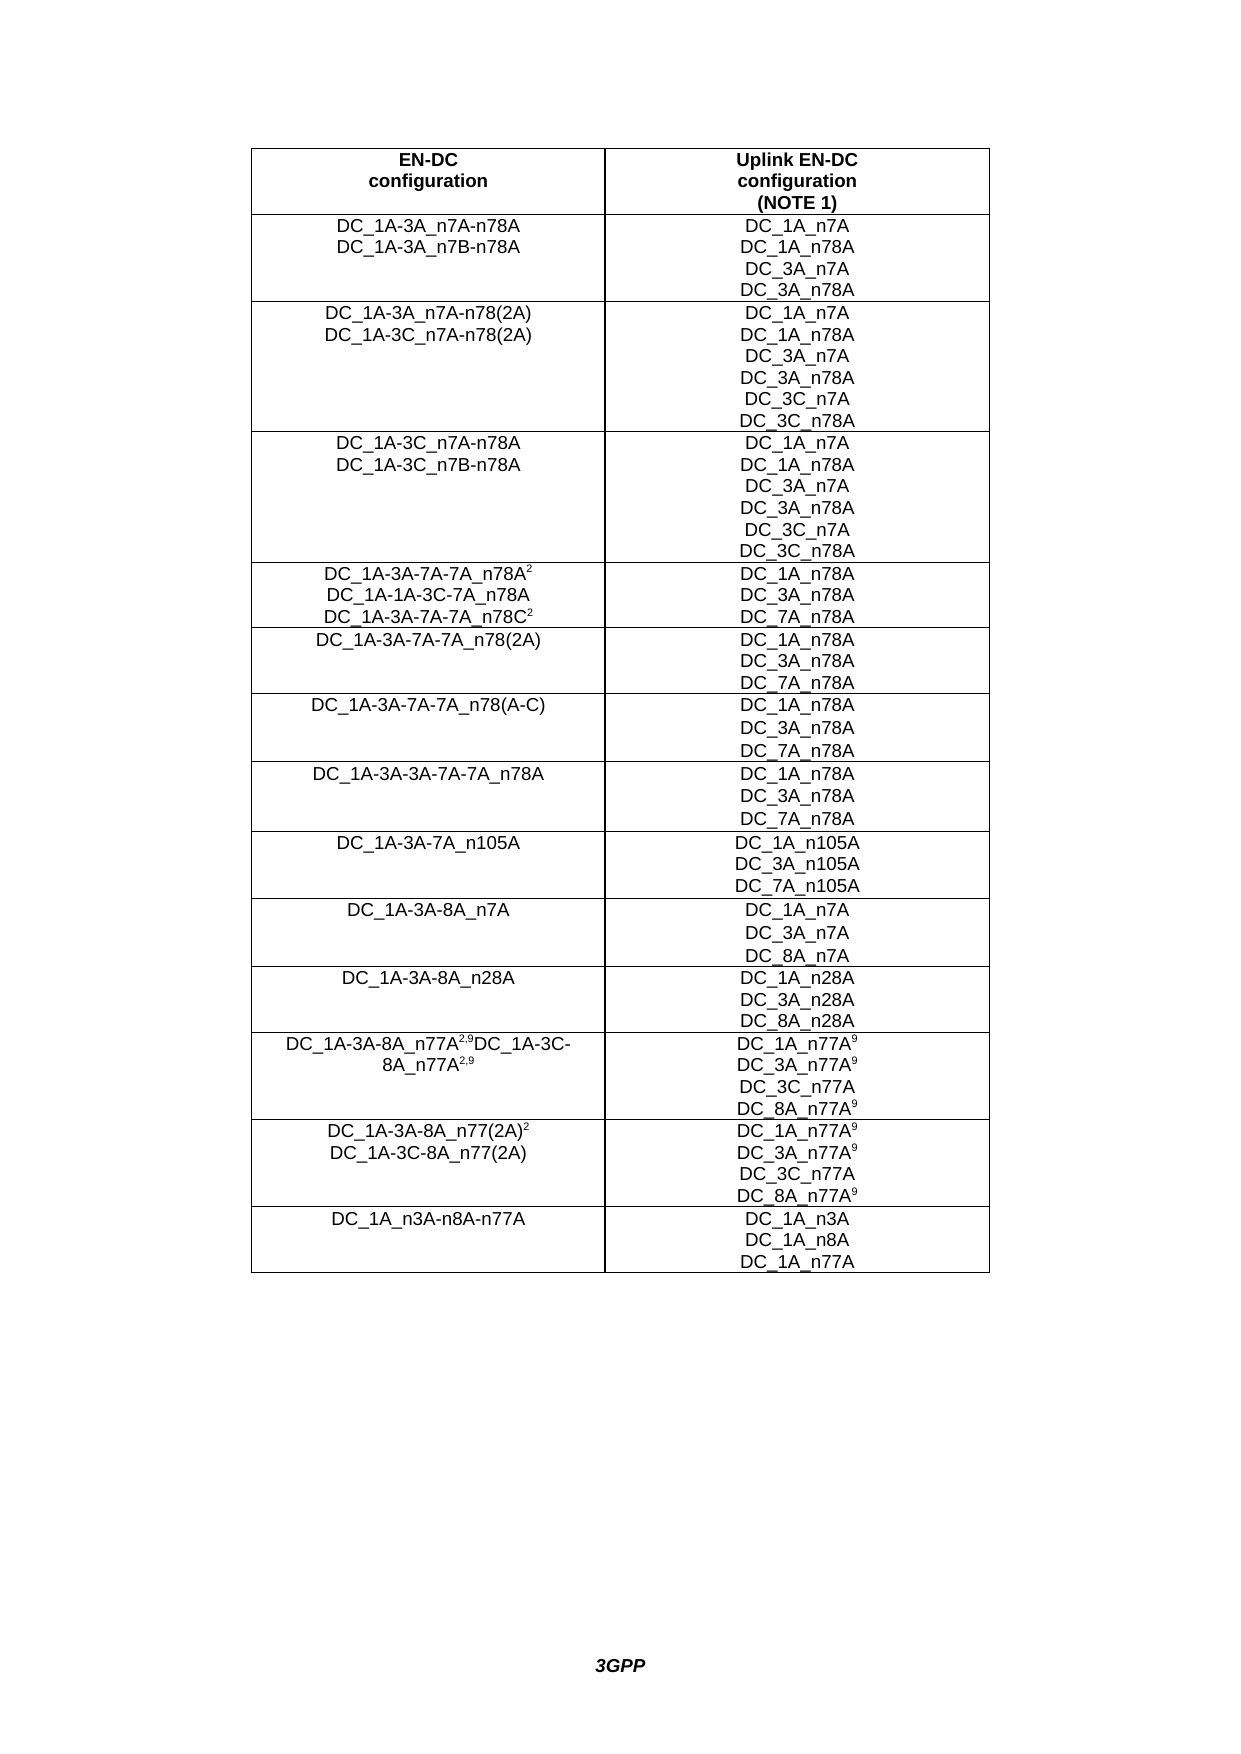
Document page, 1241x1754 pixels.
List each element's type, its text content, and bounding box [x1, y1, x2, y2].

table_cell DC_1A_n7A DC_1A_n78A DC_3A_n7A DC_3A_n78A [606, 215, 989, 301]
table_cell DC_1A_n78A DC_3A_n78A DC_7A_n78A [606, 694, 989, 761]
table_cell DC_1A-3A-8A_n28A [252, 967, 604, 1032]
table_cell DC_1A_n78A DC_3A_n78A DC_7A_n78A [606, 762, 989, 831]
table_cell DC_1A-3A_n7A-n78A DC_1A-3A_n7B-n78A [252, 215, 604, 301]
table_cell DC_1A-3A-3A-7A-7A_n78A [252, 762, 604, 831]
table_cell DC_1A-3A-7A_n105A [252, 832, 604, 898]
table_cell DC_1A_n105A DC_3A_n105A DC_7A_n105A [606, 832, 989, 898]
table_cell DC_1A_n28A DC_3A_n28A DC_8A_n28A [606, 967, 989, 1032]
table_cell DC_1A_n78A DC_3A_n78A DC_7A_n78A [606, 628, 989, 693]
table_cell DC_1A-3A-7A-7A_n78(A-C) [252, 694, 604, 761]
table_cell DC_1A_n3A DC_1A_n8A DC_1A_n77A [606, 1207, 989, 1272]
table_cell DC_1A-3A_n7A-n78(2A) DC_1A-3C_n7A-n78(2A) [252, 302, 604, 431]
table_cell DC_1A_n7A DC_1A_n78A DC_3A_n7A DC_3A_n78A DC_3C_n7A DC_3C_n78A [606, 302, 989, 431]
table_cell DC_1A_n3A-n8A-n77A [252, 1207, 604, 1272]
table_cell DC_1A_n77A9 DC_3A_n77A9 DC_3C_n77A DC_8A_n77A9 [606, 1033, 989, 1119]
table_cell DC_1A_n78A DC_3A_n78A DC_7A_n78A [606, 563, 989, 627]
table_cell DC_1A-3C_n7A-n78A DC_1A-3C_n7B-n78A [252, 432, 604, 562]
table_cell DC_1A-3A-8A_n77(2A)2 DC_1A-3C-8A_n77(2A) [252, 1120, 604, 1206]
table_cell DC_1A-3A-8A_n77A2,9DC_1A-3C-8A_n77A2,9 [252, 1033, 604, 1119]
table_cell DC_1A-3A-7A-7A_n78(2A) [252, 628, 604, 693]
table_cell DC_1A-3A-8A_n7A [252, 899, 604, 966]
table_cell DC_1A_n77A9 DC_3A_n77A9 DC_3C_n77A DC_8A_n77A9 [606, 1120, 989, 1206]
table_header EN-DC configuration [252, 149, 604, 213]
table_header Uplink EN-DC configuration (NOTE 1) [606, 149, 989, 213]
table_cell DC_1A_n7A DC_3A_n7A DC_8A_n7A [606, 899, 989, 966]
table_cell DC_1A-3A-7A-7A_n78A2 DC_1A-1A-3C-7A_n78A DC_1A-3A-7A-7A_n78C2 [252, 563, 604, 627]
table_cell DC_1A_n7A DC_1A_n78A DC_3A_n7A DC_3A_n78A DC_3C_n7A DC_3C_n78A [606, 432, 989, 562]
